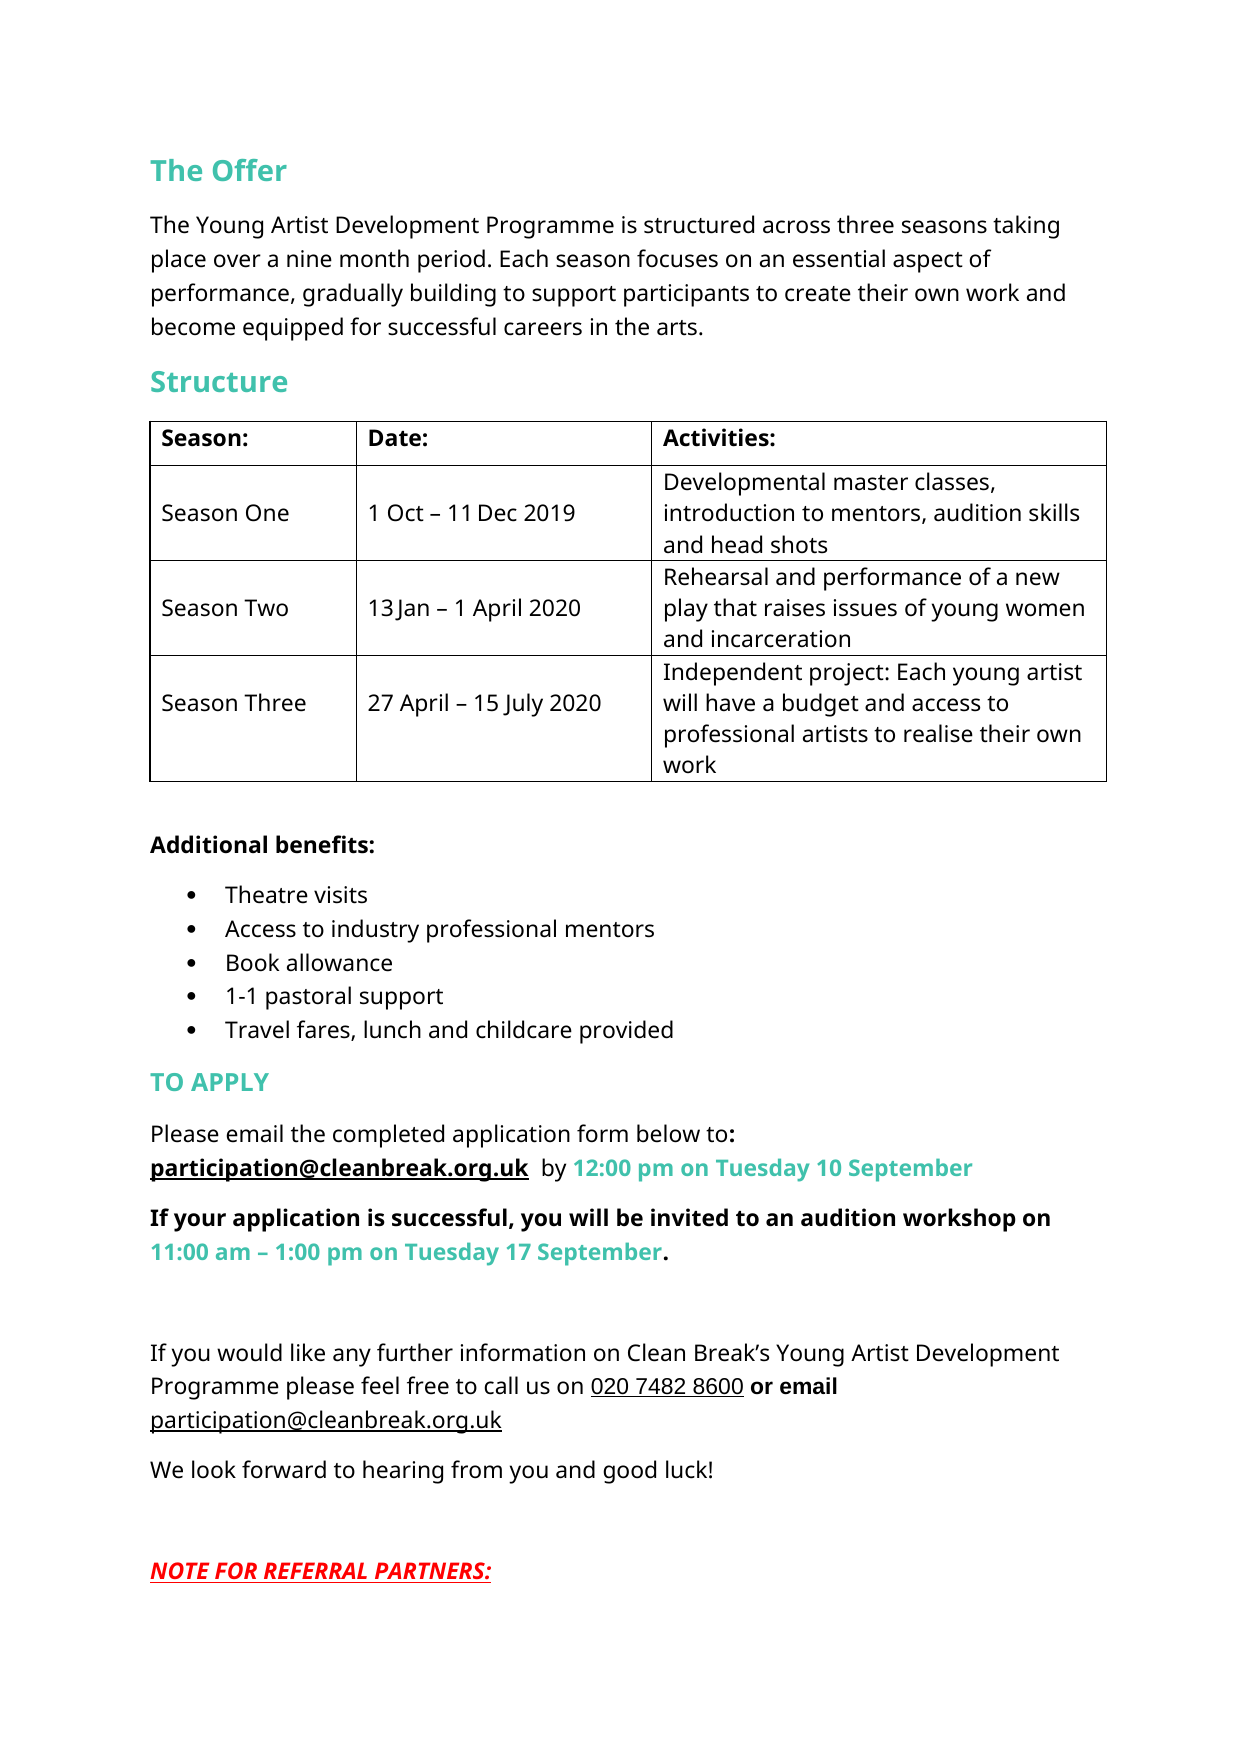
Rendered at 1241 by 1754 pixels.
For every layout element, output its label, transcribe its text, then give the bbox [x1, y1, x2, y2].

table_header Season: [151, 422, 356, 465]
table_cell 1 Oct – 11 Dec 2019 [357, 466, 651, 560]
table_cell Independent project: Each young artist will have a budget and access to professional artists to realise their own work [652, 656, 1106, 781]
text NOTE FOR REFERRAL PARTNERS: [150, 1555, 1090, 1587]
text The Offer [150, 150, 1090, 190]
text We look forward to hearing from you and good luck! [150, 1454, 1090, 1486]
list Theatre visits [187, 879, 1090, 910]
table_cell 13 Jan – 1 April 2020 [357, 561, 651, 654]
text Please email the completed application form below to: participation@cleanbreak.org.uk by 12:00 pm on Tuesday 10 September [150, 1118, 1090, 1183]
table_cell Developmental master classes, introduction to mentors, audition skills and head shots [652, 466, 1106, 560]
table_header Activities: [652, 422, 1106, 465]
text If you would like any further information on Clean Break’s Young Artist Development Programme please feel free to call us on 020 7482 8600 or email participation@cleanbreak.org.uk [150, 1337, 1090, 1435]
text Structure [150, 361, 1090, 401]
list 1-1 pastoral support [187, 980, 1090, 1011]
text The Young Artist Development Programme is structured across three seasons taking place over a nine month period. Each season focuses on an essential aspect of performance, gradually building to support participants to create their own work and become equipped for successful careers in the arts. [150, 209, 1090, 342]
text TO APPLY [150, 1064, 1090, 1098]
list Access to industry professional mentors [187, 913, 1090, 944]
table_cell 27 April – 15 July 2020 [357, 656, 651, 781]
table_cell Rehearsal and performance of a new play that raises issues of young women and incarceration [652, 561, 1106, 654]
table_cell Season Three [151, 656, 356, 781]
text If your application is successful, you will be invited to an audition workshop on 11:00 am – 1:00 pm on Tuesday 17 September. [150, 1202, 1090, 1267]
table_cell Season One [151, 466, 356, 560]
list Travel fares, lunch and childcare provided [187, 1014, 1090, 1045]
text Additional benefits: [150, 828, 1090, 860]
table_header Date: [357, 422, 651, 465]
table_cell Season Two [151, 561, 356, 654]
list Book allowance [187, 946, 1090, 978]
